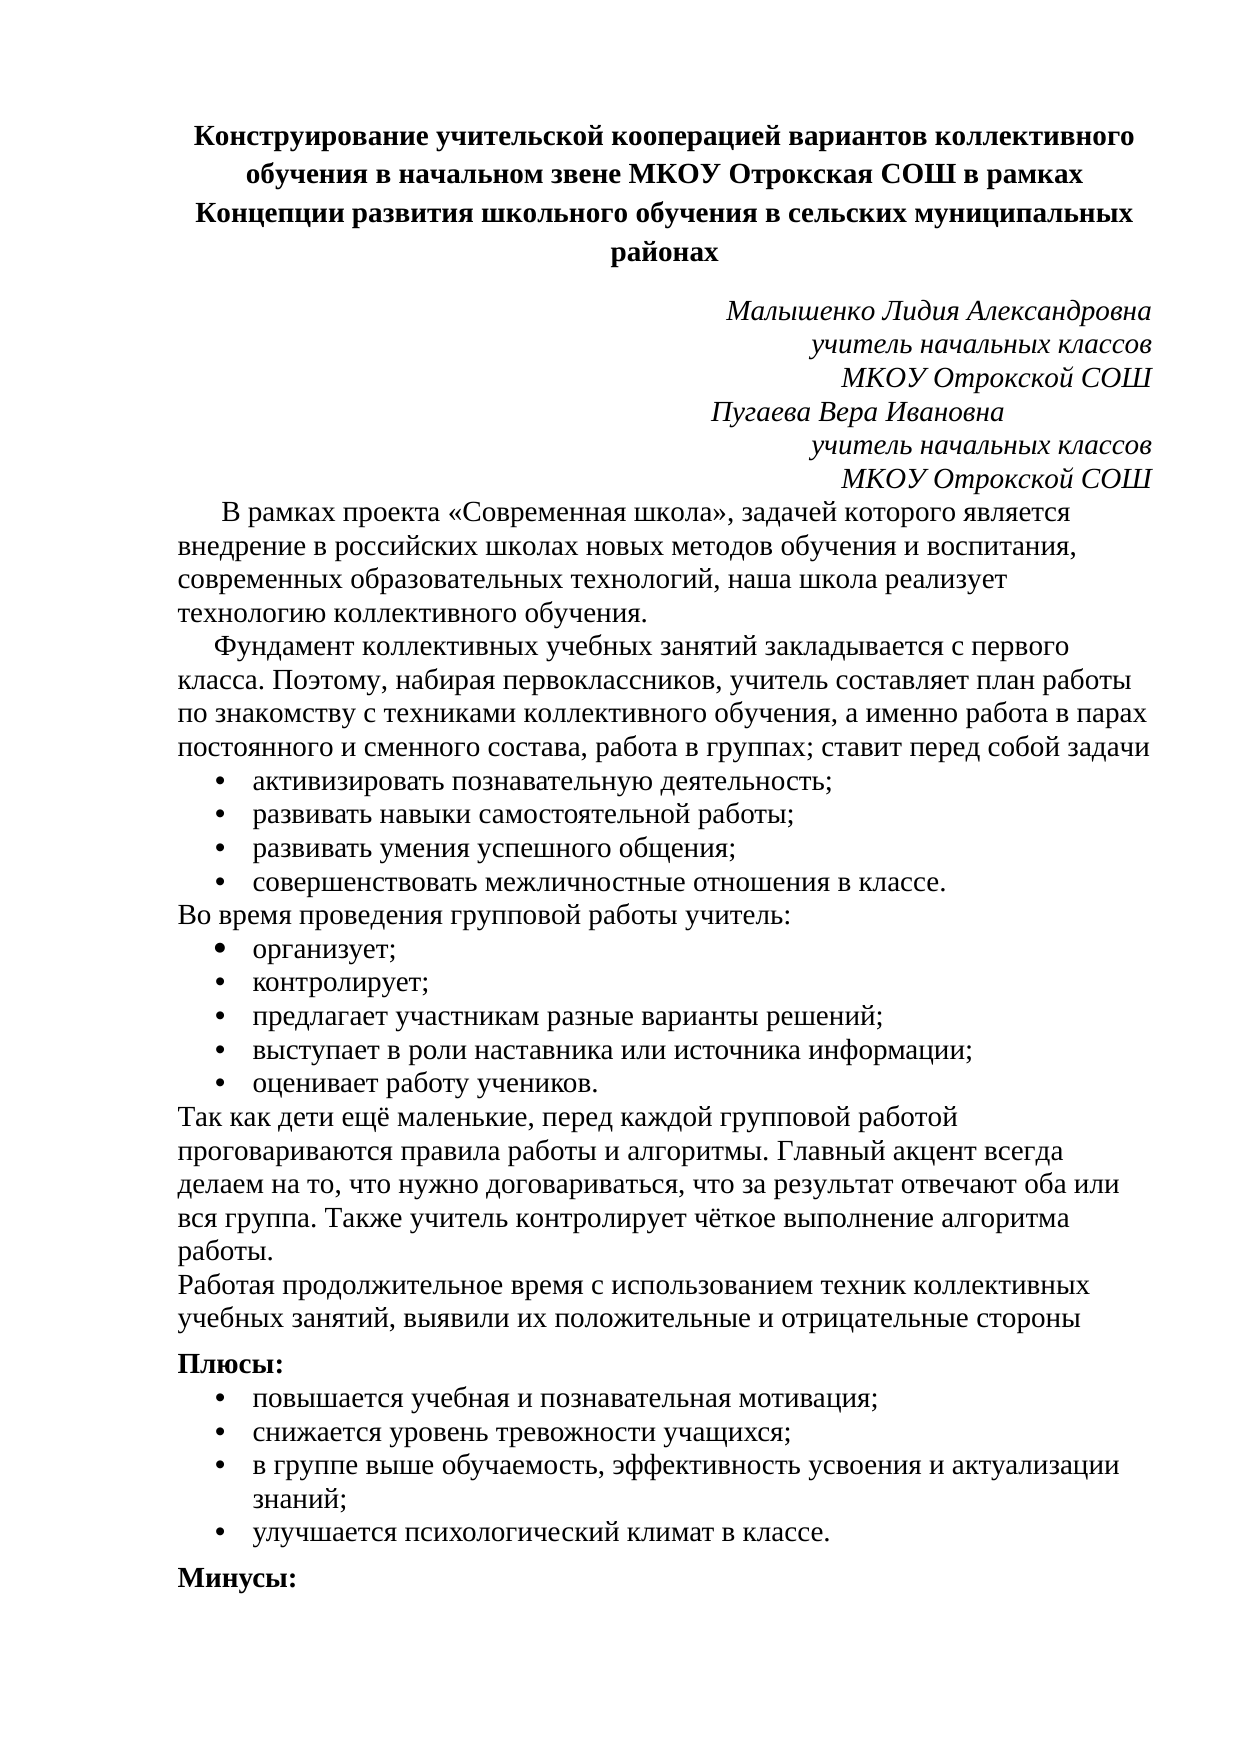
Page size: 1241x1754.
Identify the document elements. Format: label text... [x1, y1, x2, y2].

list организует; [215, 931, 1152, 964]
list в группе выше обучаемость, эффективность усвоения и актуализации знаний; [215, 1447, 1152, 1514]
text Минусы: [177, 1561, 1152, 1594]
text МКОУ Отрокской СОШ [177, 461, 1152, 494]
text Малышенко Лидия Александровна [177, 293, 1152, 327]
list развивать умения успешного общения; [215, 830, 1152, 864]
text Так как дети ещё маленькие, перед каждой групповой работой проговариваются правила работы и алгоритмы. Главный акцент всегда делаем на то, что нужно договариваться, что за результат отвечают оба или вся группа. Также учитель контролирует чёткое выполнение алгоритма работы. [177, 1099, 1152, 1267]
list активизировать познавательную деятельность; [215, 763, 1152, 796]
text учитель начальных классов [177, 427, 1152, 461]
text Пугаева Вера Ивановна [177, 394, 1152, 427]
text учитель начальных классов [177, 327, 1152, 360]
text Конструирование учительской кооперацией вариантов коллективного обучения в начальном звене МКОУ Отрокская СОШ в рамках Концепции развития школьного обучения в сельских муниципальных районах [177, 118, 1152, 267]
text Работая продолжительное время с использованием техник коллективных учебных занятий, выявили их положительные и отрицательные стороны [177, 1267, 1152, 1334]
list повышается учебная и познавательная мотивация; [215, 1380, 1152, 1413]
text МКОУ Отрокской СОШ [177, 360, 1152, 394]
list совершенствовать межличностные отношения в классе. [215, 864, 1152, 897]
list улучшается психологический климат в классе. [215, 1514, 1152, 1548]
list снижается уровень тревожности учащихся; [215, 1413, 1152, 1447]
list развивать навыки самостоятельной работы; [215, 796, 1152, 830]
text Фундамент коллективных учебных занятий закладывается с первого класса. Поэтому, набирая первоклассников, учитель составляет план работы по знакомству с техниками коллективного обучения, а именно работа в парах постоянного и сменного состава, работа в группах; ставит перед собой задачи [177, 628, 1152, 763]
list оценивает работу учеников. [215, 1065, 1152, 1099]
list выступает в роли наставника или источника информации; [215, 1032, 1152, 1065]
list контролирует; [215, 964, 1152, 998]
list предлагает участникам разные варианты решений; [215, 998, 1152, 1032]
text Плюсы: [177, 1346, 1152, 1380]
text Во время проведения групповой работы учитель: [177, 897, 1152, 931]
text В рамках проекта «Современная школа», задачей которого является внедрение в российских школах новых методов обучения и воспитания, современных образовательных технологий, наша школа реализует технологию коллективного обучения. [177, 494, 1152, 628]
